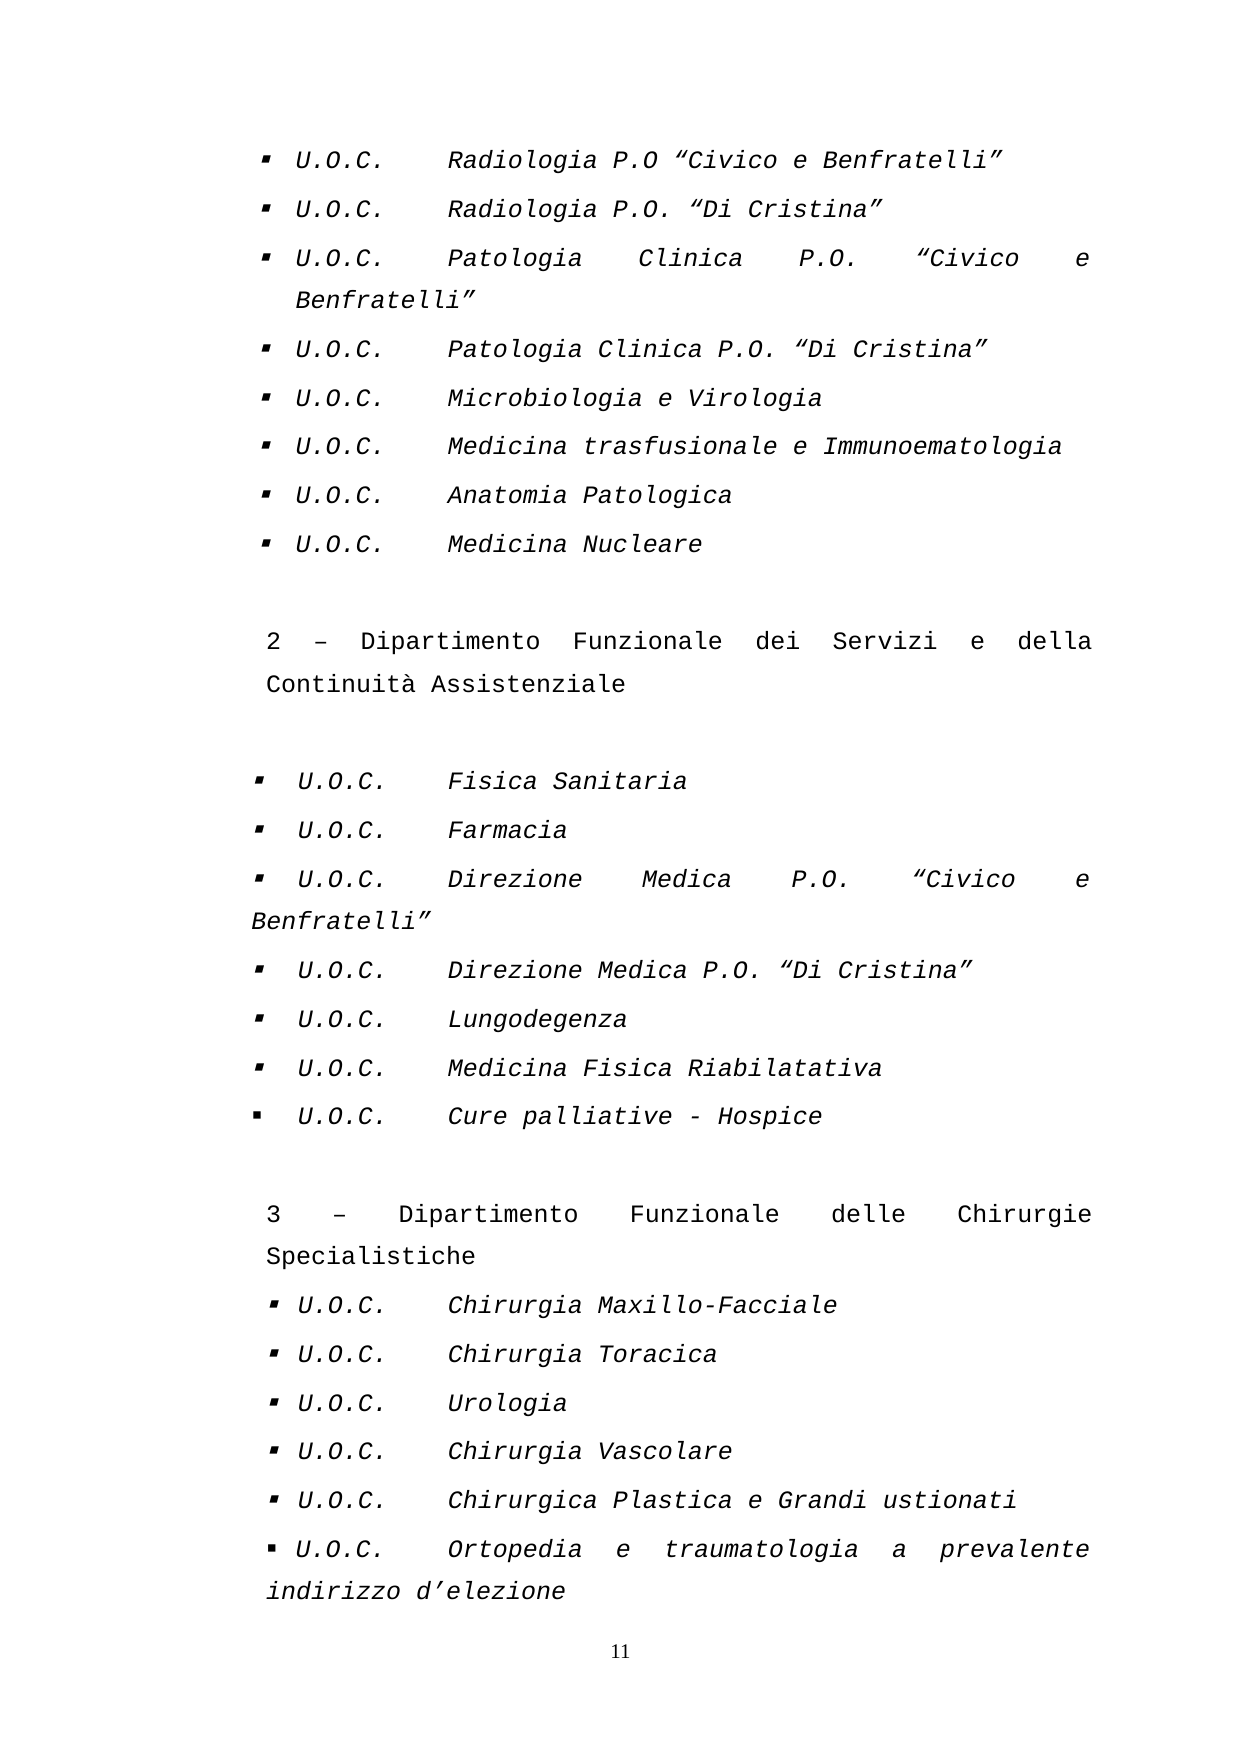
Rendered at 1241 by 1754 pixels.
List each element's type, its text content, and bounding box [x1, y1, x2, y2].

list U.O.C. Chirurgica Plastica e Grandi ustionati [266, 1488, 1092, 1516]
list U.O.C. Chirurgia Maxillo-Facciale [266, 1293, 1092, 1321]
list U.O.C. Microbiologia e Virologia [258, 385, 1092, 413]
list U.O.C. Anatomia Patologica [258, 483, 1092, 511]
list U.O.C. Ortopedia e traumatologia a prevalente indirizzo d’elezione [266, 1536, 1092, 1607]
text 3 – Dipartimento Funzionale delle Chirurgie Specialistiche [266, 1201, 1092, 1272]
list U.O.C. Lungodegenza [251, 1006, 1092, 1035]
list U.O.C. Cure palliative - Hospice [251, 1104, 1092, 1132]
list U.O.C. Radiologia P.O “Civico e Benfratelli” [258, 148, 1092, 176]
list U.O.C. Radiologia P.O. “Di Cristina” [258, 196, 1092, 225]
list U.O.C. Patologia Clinica P.O. “Civico e Benfratelli” [258, 245, 1092, 316]
list U.O.C. Urologia [266, 1390, 1092, 1418]
text 2 – Dipartimento Funzionale dei Servizi e della Continuità Assistenziale [266, 629, 1092, 700]
list U.O.C. Fisica Sanitaria [251, 769, 1092, 797]
list U.O.C. Patologia Clinica P.O. “Di Cristina” [258, 336, 1092, 365]
list U.O.C. Farmacia [251, 818, 1092, 846]
list U.O.C. Direzione Medica P.O. “Di Cristina” [251, 958, 1092, 986]
list U.O.C. Chirurgia Toracica [266, 1341, 1092, 1370]
list U.O.C. Chirurgia Vascolare [266, 1439, 1092, 1467]
list U.O.C. Medicina trasfusionale e Immunoematologia [258, 434, 1092, 462]
list U.O.C. Direzione Medica P.O. “Civico e Benfratelli” [251, 866, 1092, 937]
list U.O.C. Medicina Fisica Riabilatativa [251, 1055, 1092, 1083]
list U.O.C. Medicina Nucleare [258, 531, 1092, 560]
